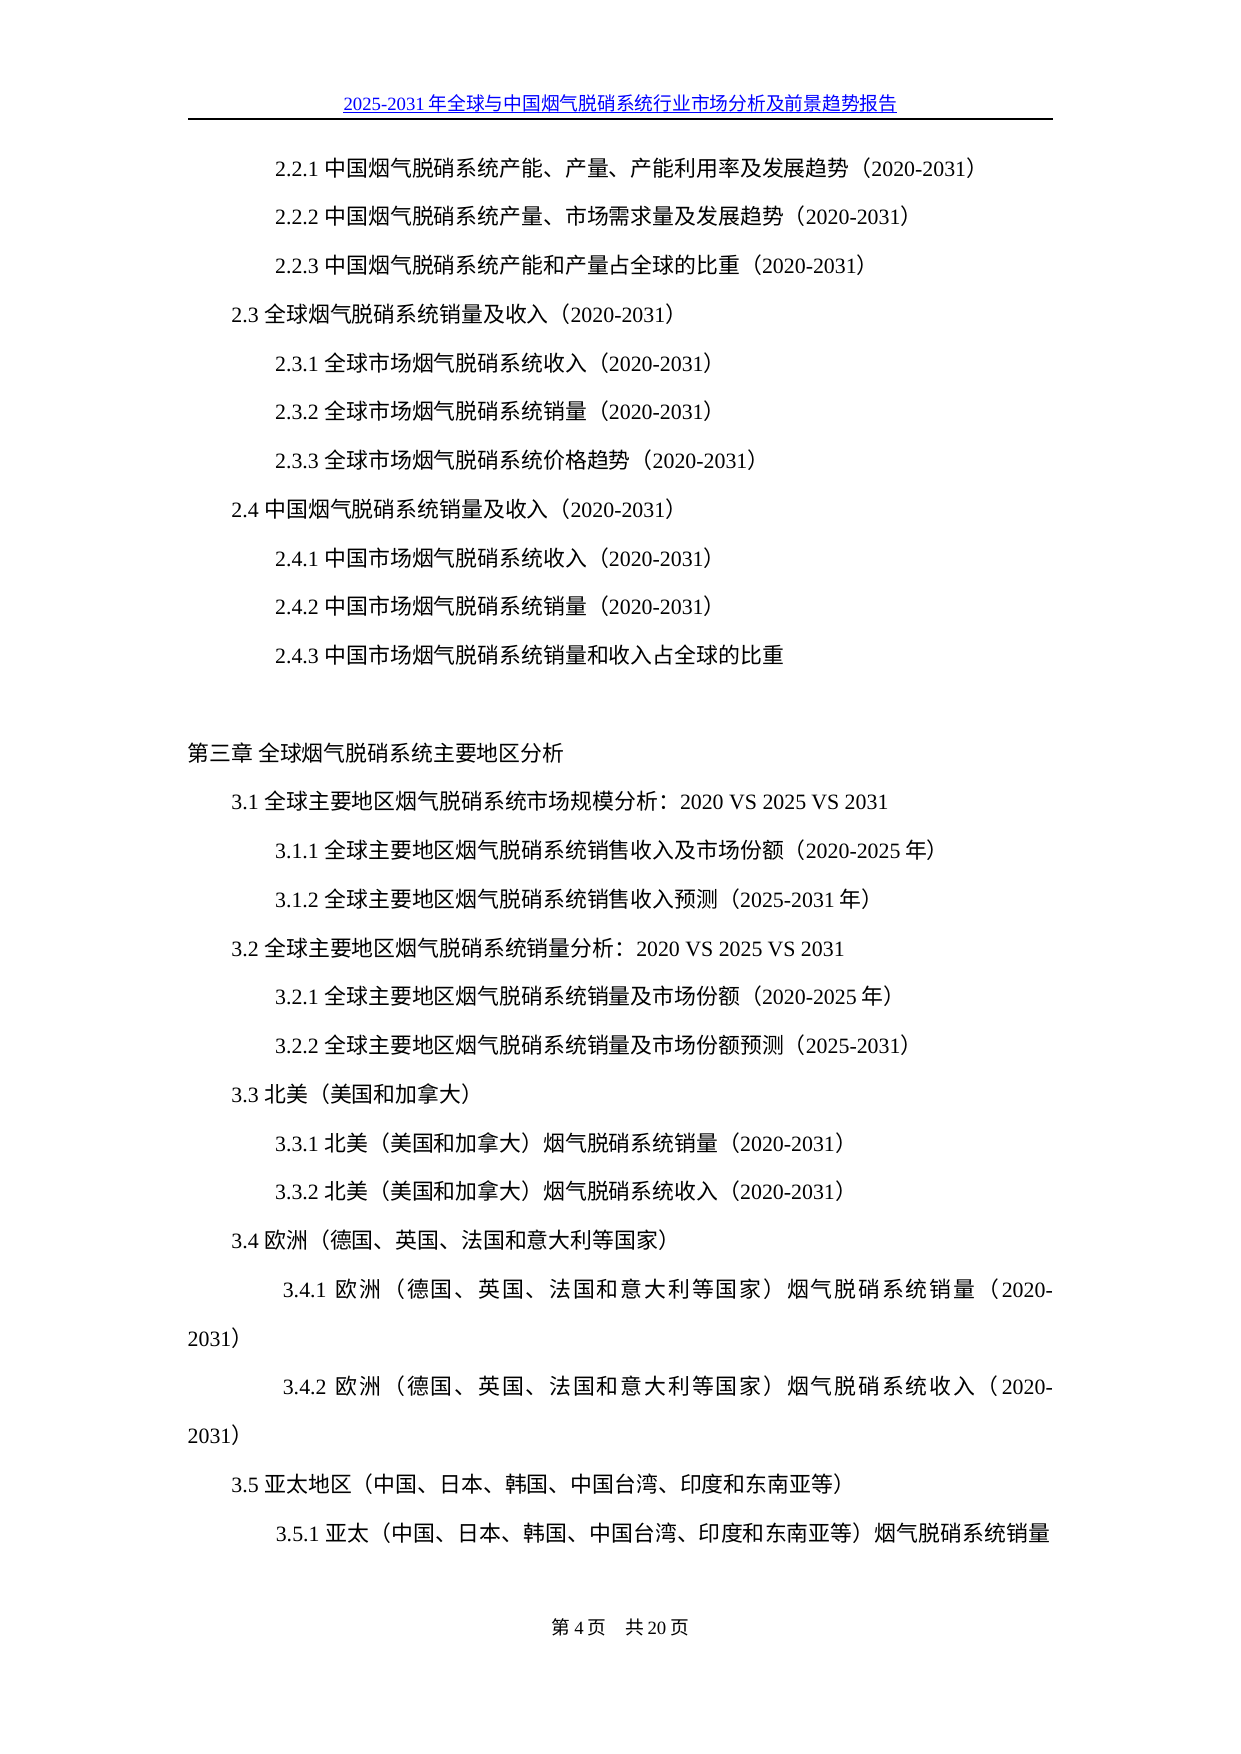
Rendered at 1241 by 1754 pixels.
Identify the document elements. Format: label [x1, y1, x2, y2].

text [187, 150, 1053, 1548]
